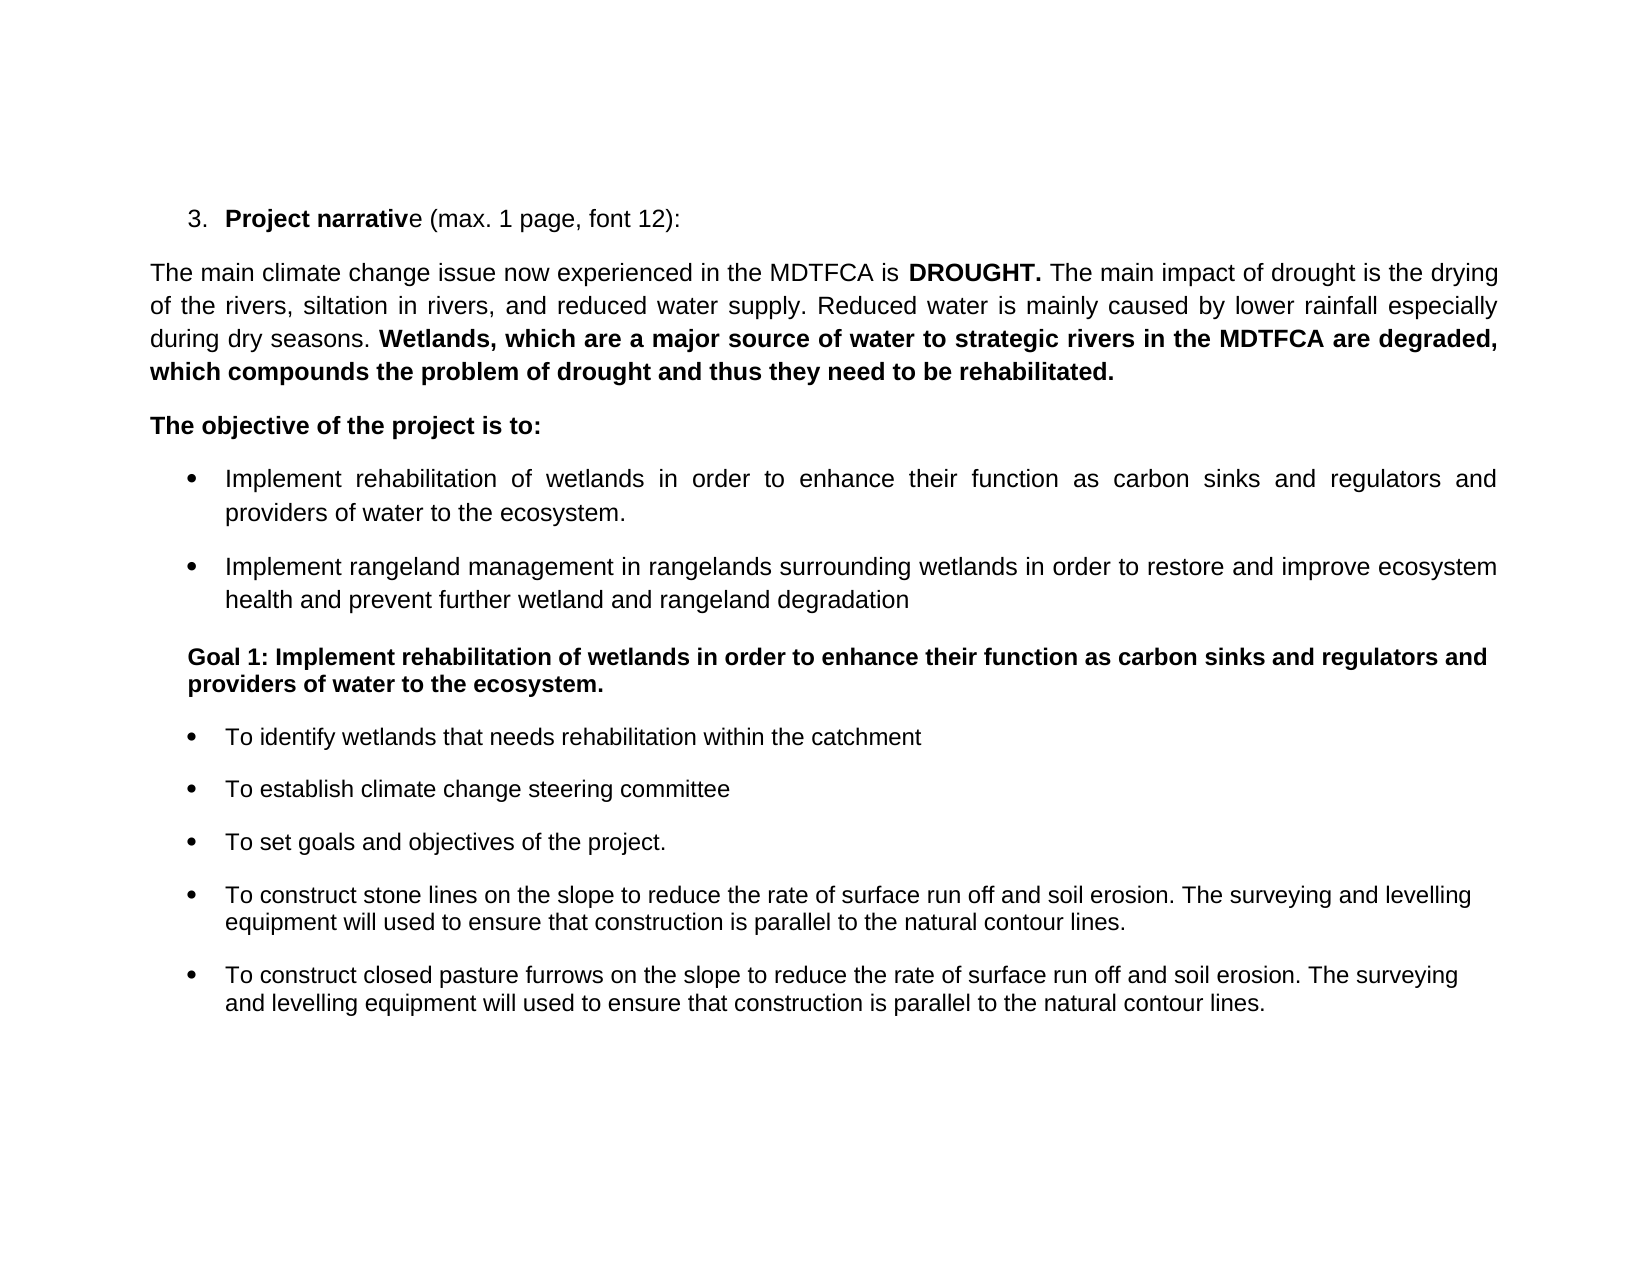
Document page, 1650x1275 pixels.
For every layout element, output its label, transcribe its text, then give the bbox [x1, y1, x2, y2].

list Implement rehabilitation of wetlands in order to enhance their function as carbon sinks and regulators and providers of water to the ecosystem. [187, 464, 1500, 526]
list To establish climate change steering committee [187, 775, 1500, 803]
list The objective of the project is to: [150, 411, 1500, 439]
text The main climate change issue now experienced in the MDTFCA is DROUGHT. The main impact of drought is the drying of the rivers, siltation in rivers, and reduced water supply. Reduced water is mainly caused by lower rainfall especially during dry seasons. Wetlands, which are a major source of water to strategic rivers in the MDTFCA are degraded, which compounds the problem of drought and thus they need to be rehabilitated. [150, 258, 1500, 386]
list To construct stone lines on the slope to reduce the rate of surface run off and soil erosion. The surveying and levelling equipment will used to ensure that construction is parallel to the natural contour lines. [187, 881, 1500, 936]
list To construct closed pasture furrows on the slope to reduce the rate of surface run off and soil erosion. The surveying and levelling equipment will used to ensure that construction is parallel to the natural contour lines. [187, 961, 1500, 1016]
list Project narrative (max. 1 page, font 12): [187, 204, 1500, 233]
list Implement rangeland management in rangelands surrounding wetlands in order to restore and improve ecosystem health and prevent further wetland and rangeland degradation [187, 551, 1500, 613]
list To set goals and objectives of the project. [187, 828, 1500, 856]
list To identify wetlands that needs rehabilitation within the catchment [187, 723, 1500, 750]
text Goal 1: Implement rehabilitation of wetlands in order to enhance their function as carbon sinks and regulators and providers of water to the ecosystem. [187, 643, 1500, 698]
